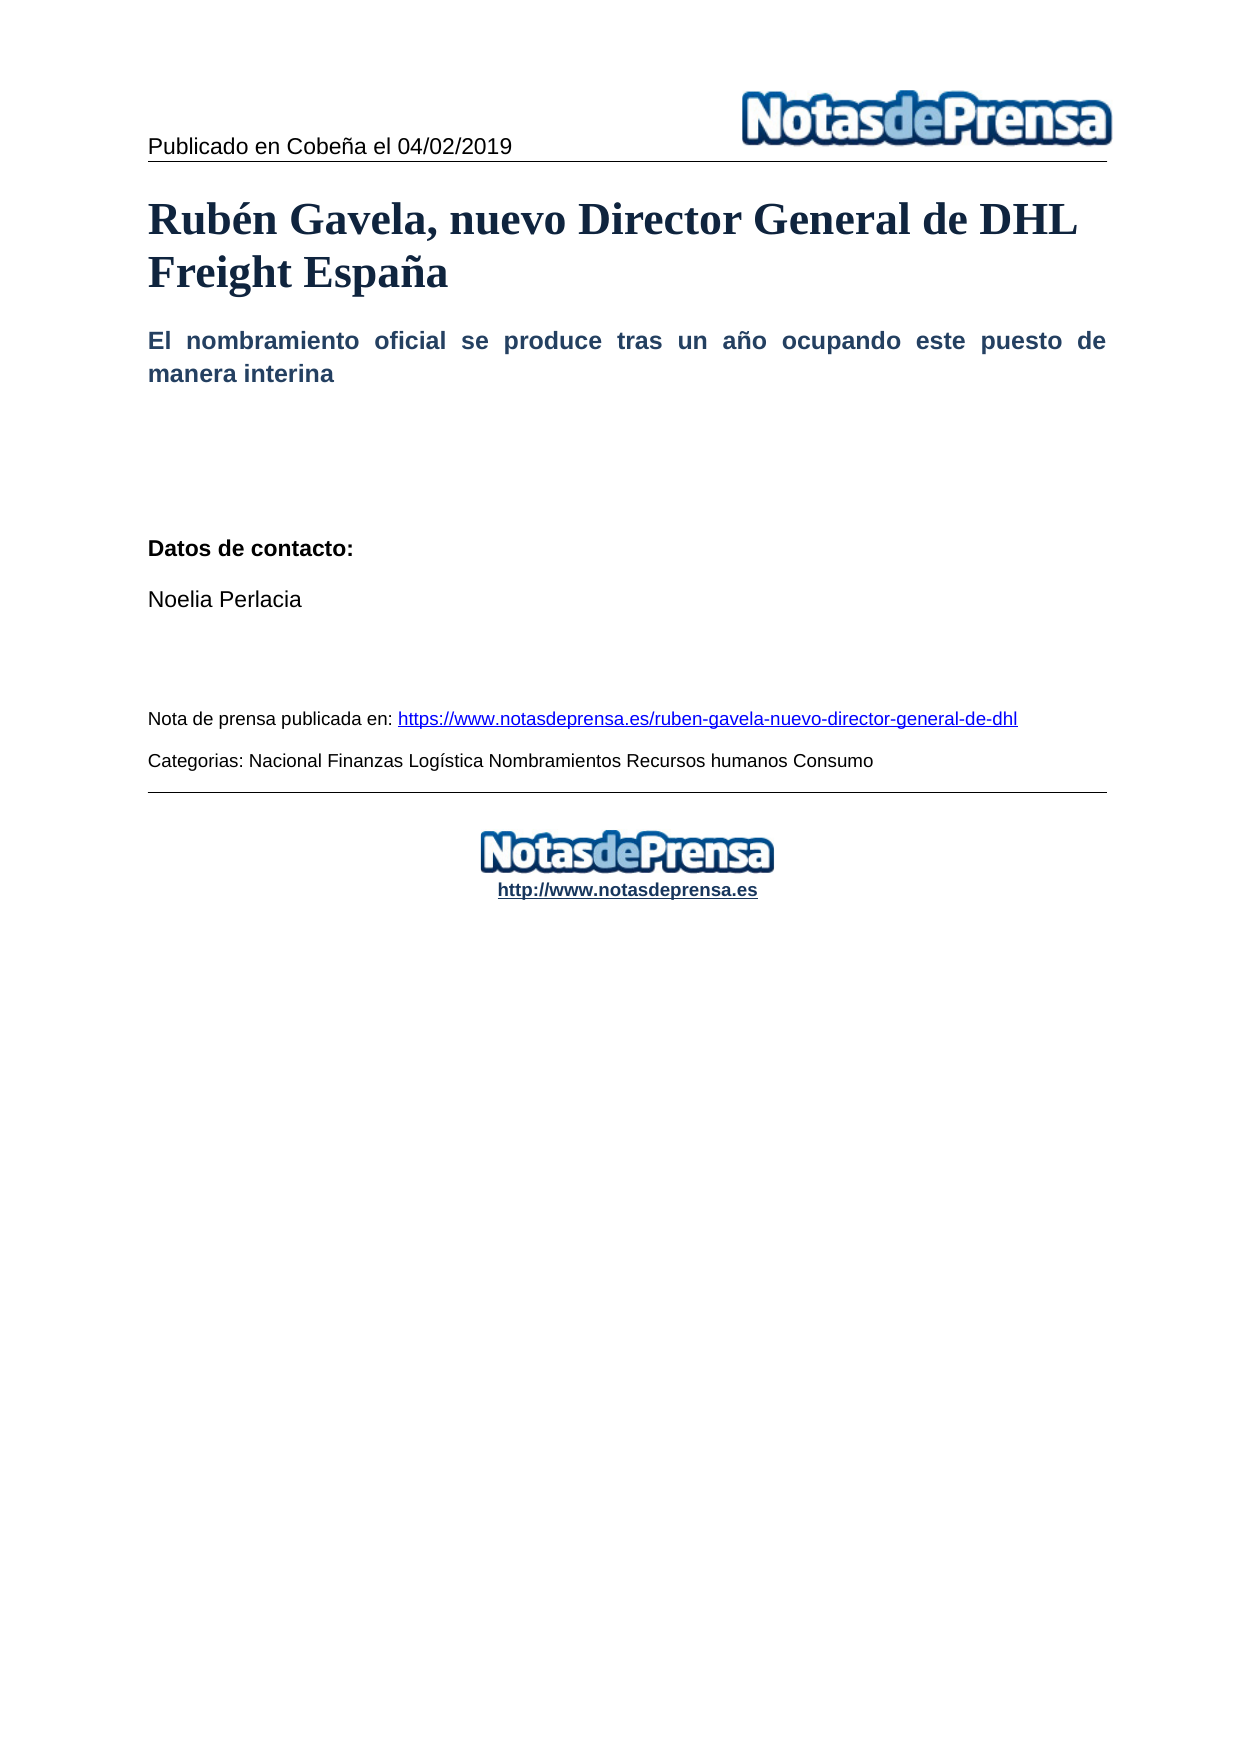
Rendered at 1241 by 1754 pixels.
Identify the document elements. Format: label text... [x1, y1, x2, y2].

subtitle Rubén Gavela, nuevo Director General de DHL Freight España [148, 192, 1107, 297]
picture [480, 829, 775, 875]
text Categorias: Nacional Finanzas Logística Nombramientos Recursos humanos Consumo [148, 750, 1107, 771]
text Publicado en Cobeña el 04/02/2019 [148, 133, 1107, 161]
text Datos de contacto: [148, 535, 1107, 562]
text Nota de prensa publicada en: https://www.notasdeprensa.es/ruben-gavela-nuevo-director-general-de-dhl [148, 707, 1107, 729]
text Noelia Perlacia [148, 586, 1063, 613]
picture [742, 90, 1113, 148]
subtitle El nombramiento oficial se produce tras un año ocupando este puesto de manera interina [148, 326, 1107, 388]
text http://www.notasdeprensa.es [148, 879, 1107, 901]
